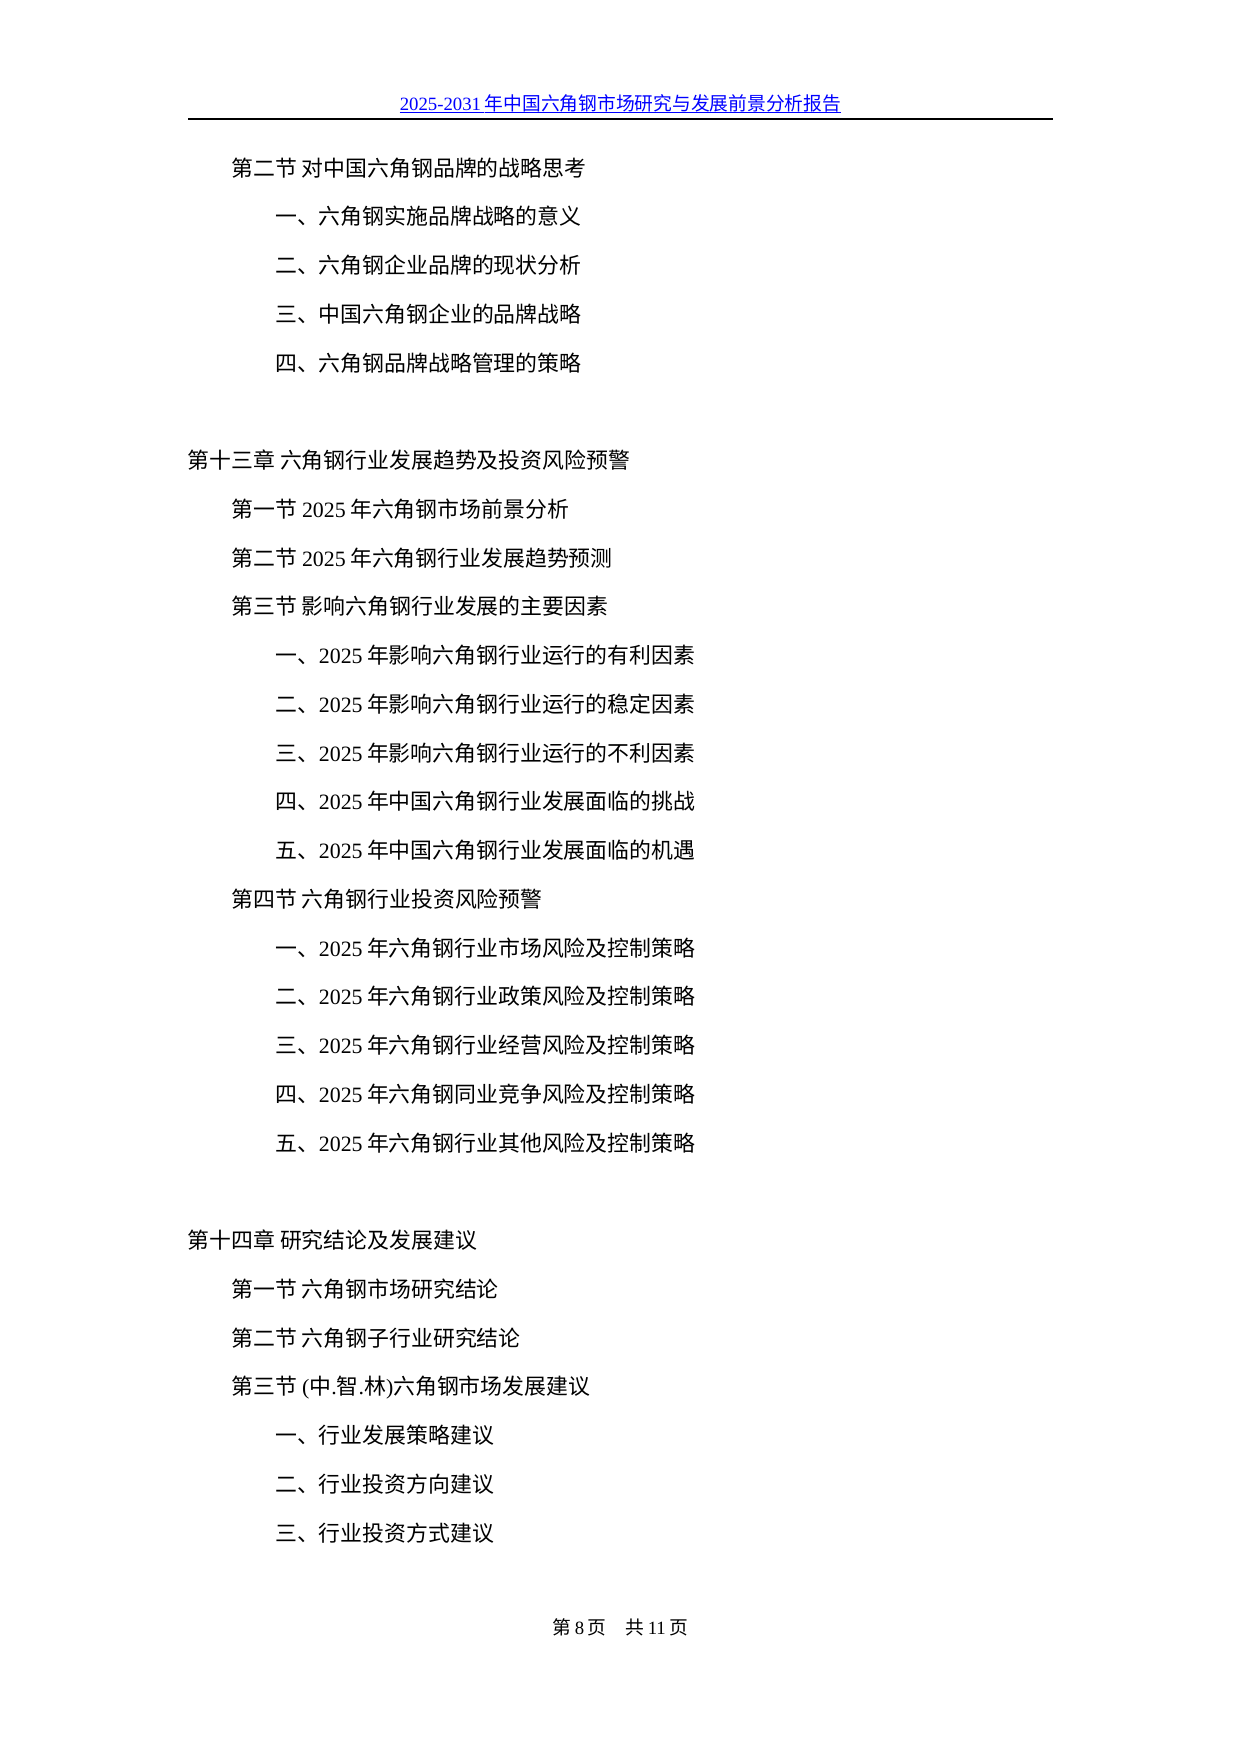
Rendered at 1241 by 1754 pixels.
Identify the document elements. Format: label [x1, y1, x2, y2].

text [187, 150, 1053, 1548]
